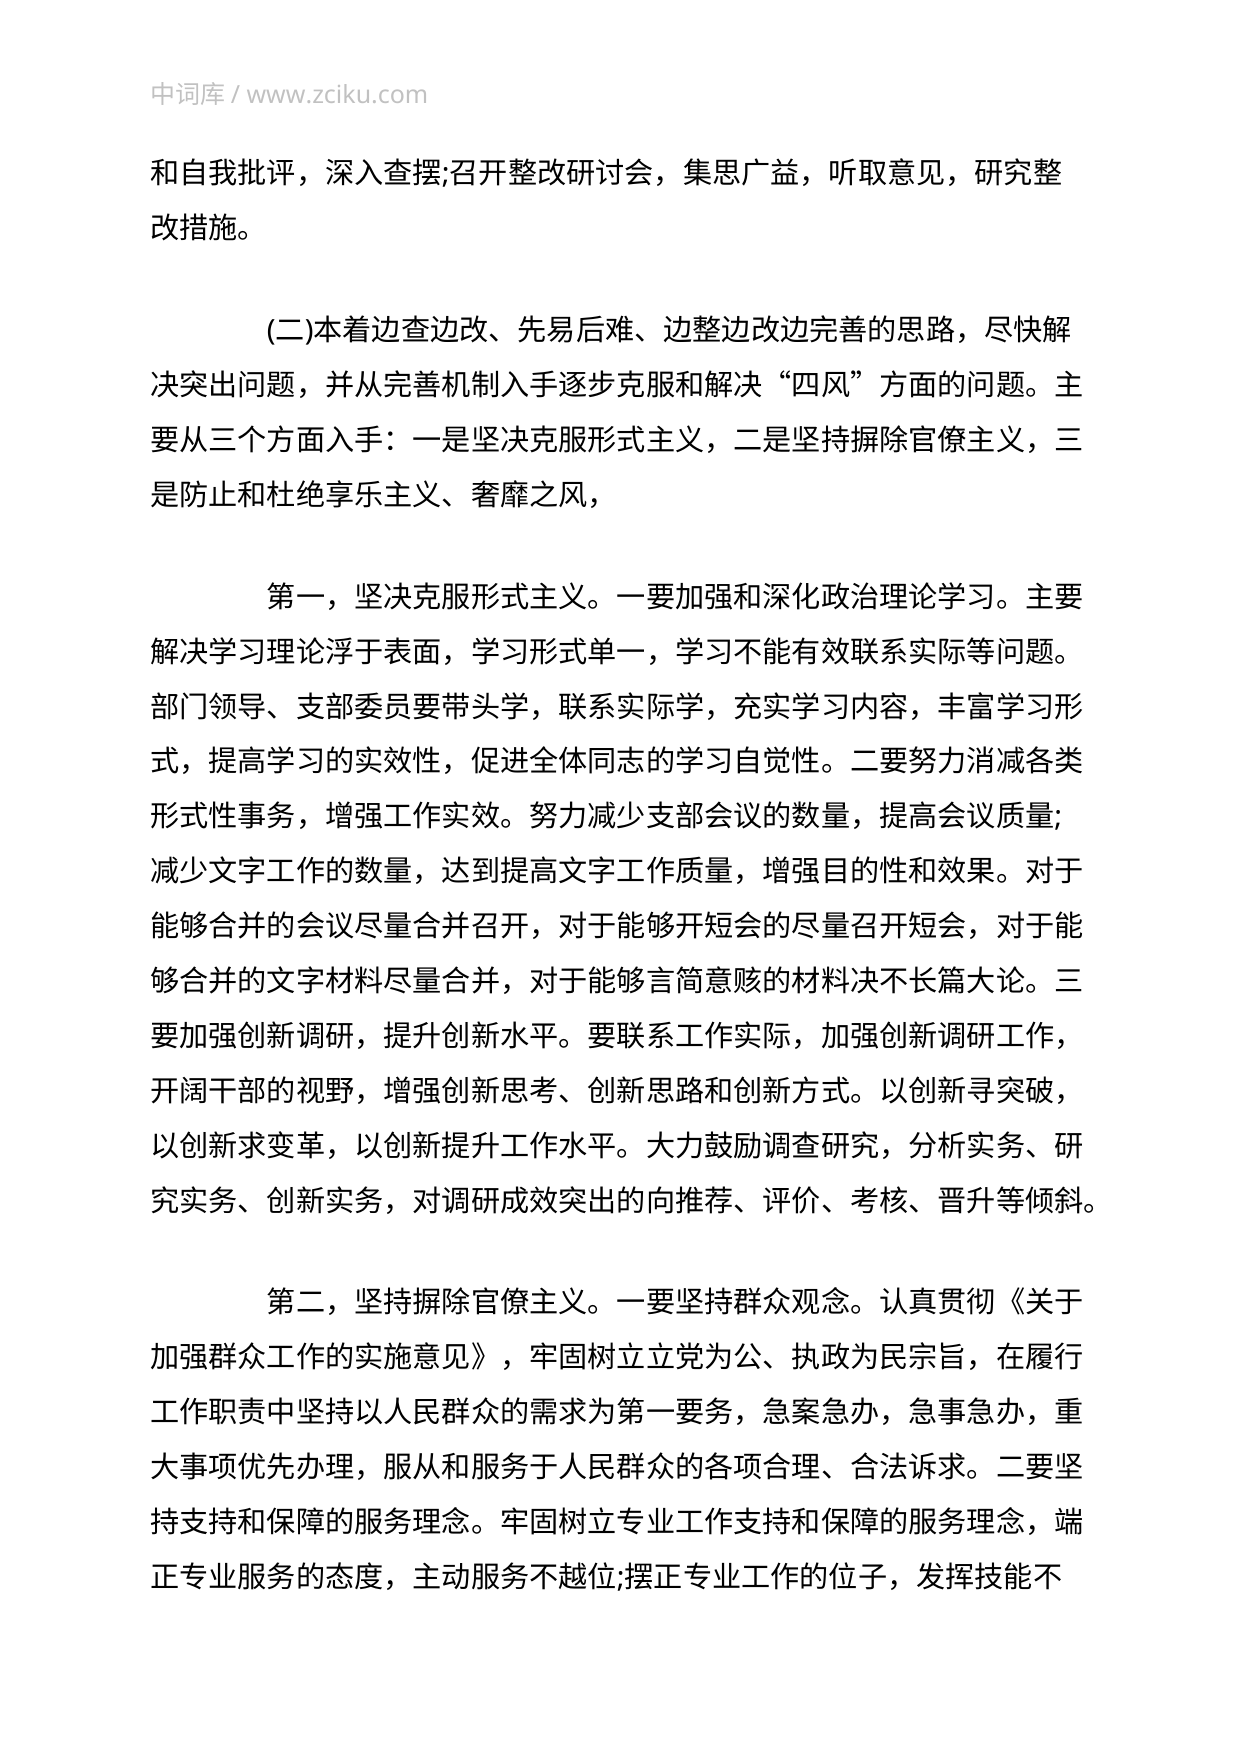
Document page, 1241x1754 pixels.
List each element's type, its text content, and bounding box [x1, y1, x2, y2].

text (二)本着边查边改、先易后难、边整边改边完善的思路，尽快解决突出问题，并从完善机制入手逐步克服和解决“四风”方面的问题。主要从三个方面入手：一是坚决克服形式主义，二是坚持摒除官僚主义，三是防止和杜绝享乐主义、奢靡之风， [150, 307, 1090, 514]
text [150, 150, 1090, 247]
text 第一，坚决克服形式主义。一要加强和深化政治理论学习。主要解决学习理论浮于表面，学习形式单一，学习不能有效联系实际等问题。部门领导、支部委员要带头学，联系实际学，充实学习内容，丰富学习形式，提高学习的实效性，促进全体同志的学习自觉性。二要努力消减各类形式性事务，增强工作实效。努力减少支部会议的数量，提高会议质量;减少文字工作的数量，达到提高文字工作质量，增强目的性和效果。对于能够合并的会议尽量合并召开，对于能够开短会的尽量召开短会，对于能够合并的文字材料尽量合并，对于能够言简意赅的材料决不长篇大论。三要加强创新调研，提升创新水平。要联系工作实际，加强创新调研工作，开阔干部的视野，增强创新思考、创新思路和创新方式。以创新寻突破，以创新求变革，以创新提升工作水平。大力鼓励调查研究，分析实务、研究实务、创新实务，对调研成效突出的向推荐、评价、考核、晋升等倾斜。 [150, 573, 1090, 1219]
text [150, 1279, 1090, 1596]
